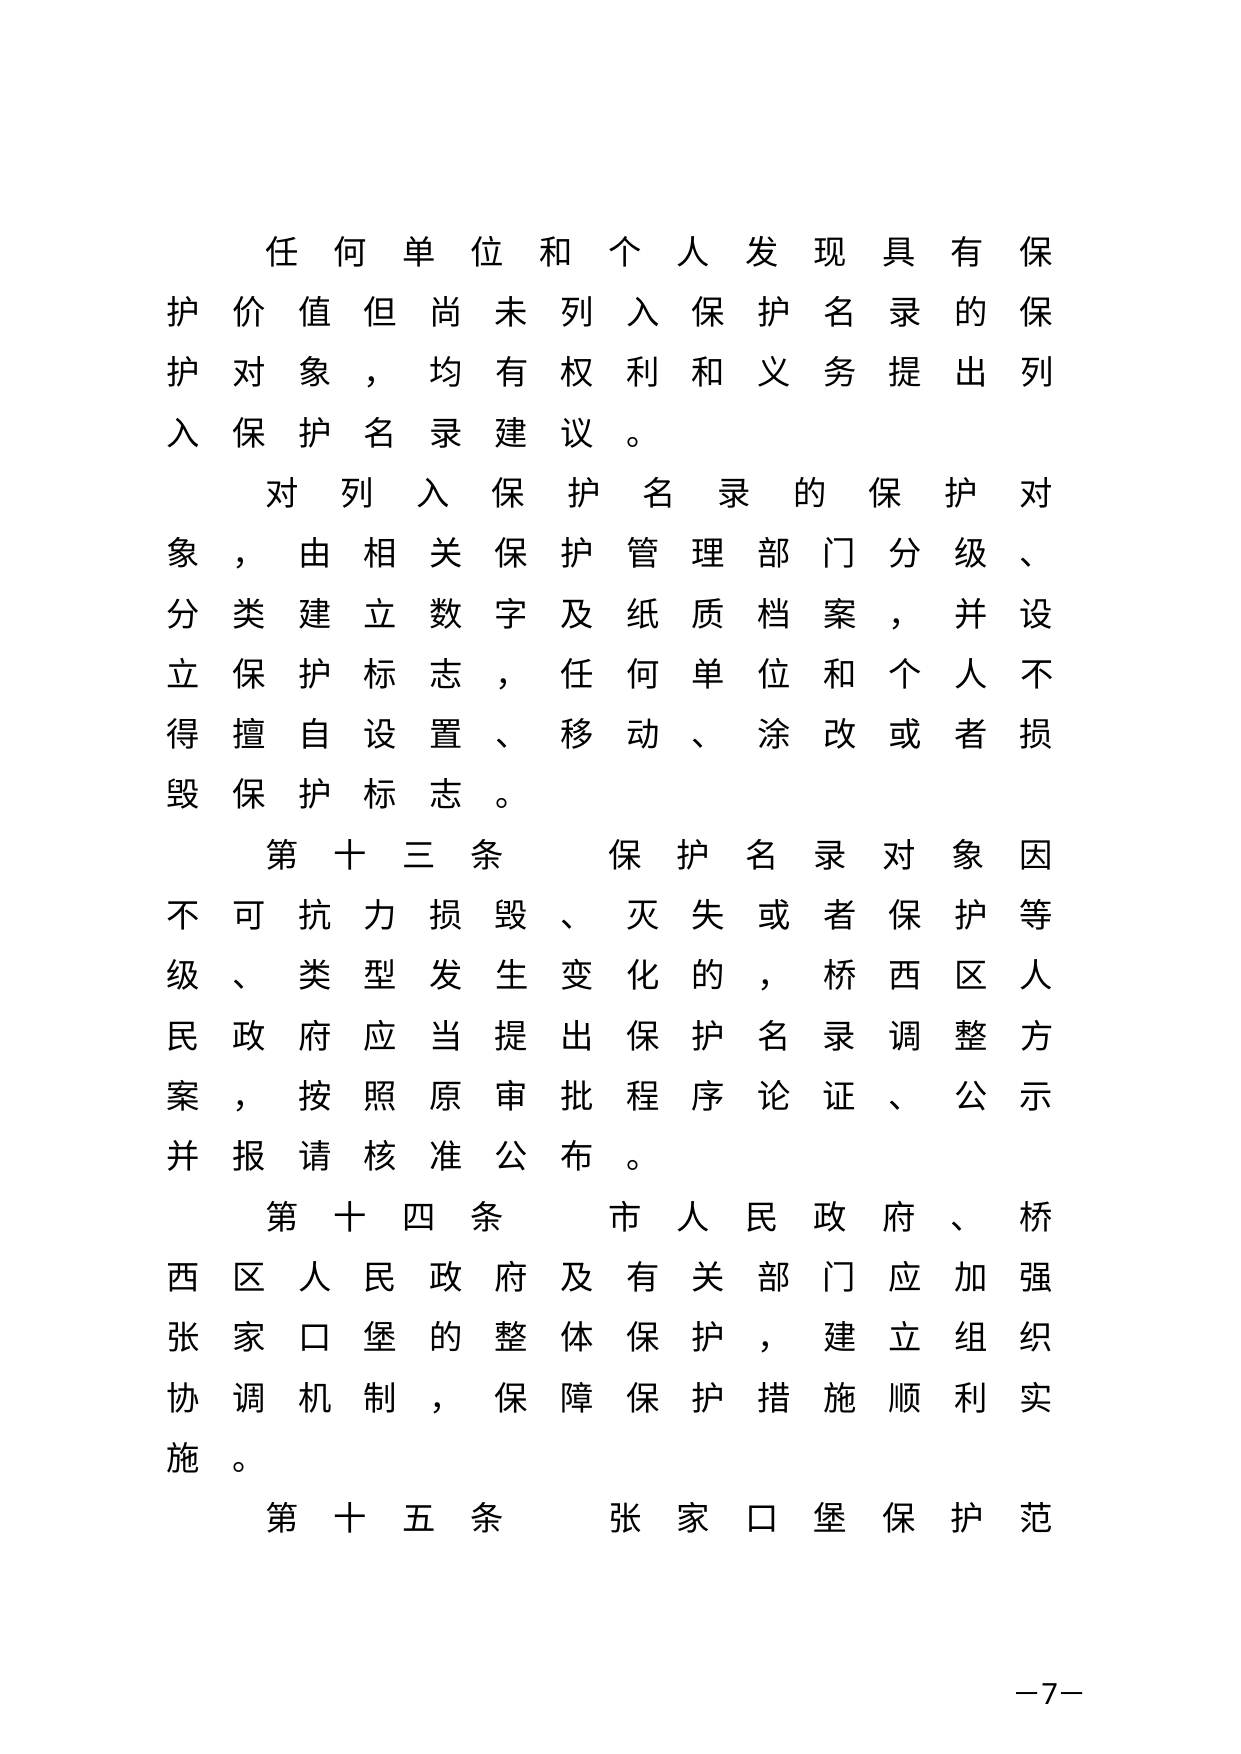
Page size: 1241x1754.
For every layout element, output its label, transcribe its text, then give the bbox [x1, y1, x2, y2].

text 第十四条 市人民政府、桥西区人民政府及有关部门应加强张家口堡的整体保护，建立组织协调机制，保障保护措施顺利实施。 [167, 1184, 1085, 1486]
text 任何单位和个人发现具有保护价值但尚未列入保护名录的保护对象，均有权利和义务提出列入保护名录建议。 [167, 219, 1085, 461]
text 第十三条 保护名录对象因不可抗力损毁、灭失或者保护等级、类型发生变化的，桥西区人民政府应当提出保护名录调整方案，按照原审批程序论证、公示并报请核准公布。 [167, 822, 1085, 1184]
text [167, 1486, 1085, 1546]
text 对列入保护名录的保护对象，由相关保护管理部门分级、分类建立数字及纸质档案，并设立保护标志，任何单位和个人不得擅自设置、移动、涂改或者损毁保护标志。 [167, 461, 1085, 822]
